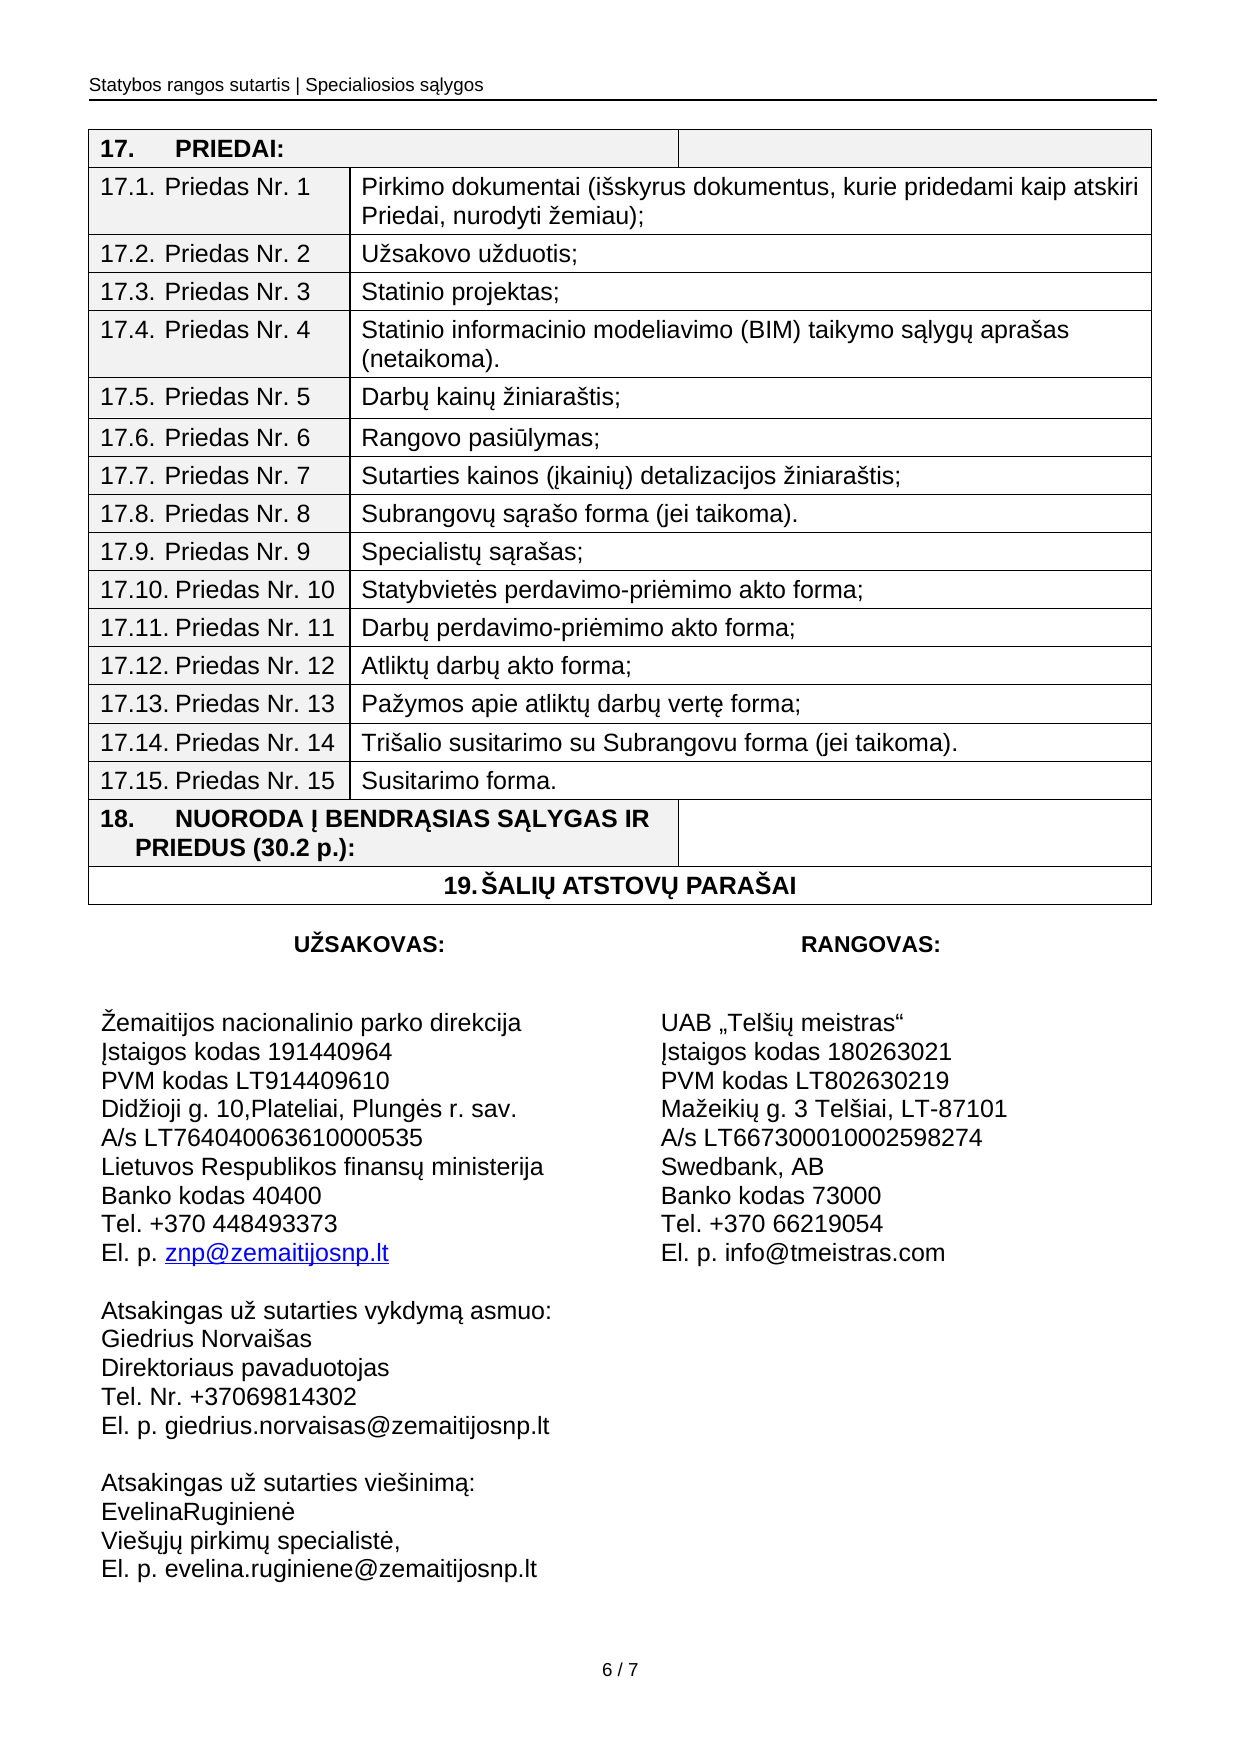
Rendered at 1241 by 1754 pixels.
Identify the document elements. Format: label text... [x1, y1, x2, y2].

table_cell Priedas Nr. 7 [89, 457, 349, 494]
table_cell Statinio informacinio modeliavimo (BIM) taikymo sąlygų aprašas (netaikoma). [351, 311, 1151, 377]
table_cell Subrangovų sąrašo forma (jei taikoma). [351, 495, 1151, 532]
table_cell Rangovo pasiūlymas; [351, 419, 1151, 456]
table_header UŽSAKOVAS: [90, 905, 649, 1008]
table_cell Priedas Nr. 2 [89, 235, 349, 272]
table_cell Priedas Nr. 15 [89, 762, 349, 799]
table_cell PRIEDAI: [89, 130, 678, 167]
table_cell Trišalio susitarimo su Subrangovu forma (jei taikoma). [351, 724, 1151, 761]
table_cell [679, 800, 1151, 866]
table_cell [649, 1008, 1092, 1612]
table_cell Priedas Nr. 13 [89, 685, 349, 722]
table_cell Priedas Nr. 12 [89, 647, 349, 684]
table_cell Priedas Nr. 10 [89, 571, 349, 608]
table_cell Priedas Nr. 9 [89, 533, 349, 570]
table_cell Sutarties kainos (įkainių) detalizacijos žiniaraštis; [351, 457, 1151, 494]
table_cell Atliktų darbų akto forma; [351, 647, 1151, 684]
table_cell Darbų perdavimo-priėmimo akto forma; [351, 609, 1151, 646]
table_cell ŠALIŲ ATSTOVŲ PARAŠAI [89, 867, 1151, 904]
table_cell Susitarimo forma. [351, 762, 1151, 799]
table_cell Statinio projektas; [351, 273, 1151, 310]
table_cell Pažymos apie atliktų darbų vertę forma; [351, 685, 1151, 722]
table_cell Priedas Nr. 1 [89, 168, 349, 234]
table_cell Priedas Nr. 14 [89, 724, 349, 761]
table_cell Priedas Nr. 8 [89, 495, 349, 532]
table_cell Priedas Nr. 6 [89, 419, 349, 456]
table_cell Darbų kainų žiniaraštis; [351, 378, 1151, 417]
table_cell NUORODA Į BENDRĄSIAS SĄLYGAS IR PRIEDUS (30.2 p.): [89, 800, 678, 866]
table_cell Užsakovo užduotis; [351, 235, 1151, 272]
table_cell Priedas Nr. 5 [89, 378, 349, 417]
table_cell Statybvietės perdavimo-priėmimo akto forma; [351, 571, 1151, 608]
table_cell [679, 130, 1151, 167]
table_header RANGOVAS: [649, 905, 1092, 1008]
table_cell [90, 1008, 649, 1612]
table_cell Priedas Nr. 4 [89, 311, 349, 377]
table_cell Specialistų sąrašas; [351, 533, 1151, 570]
table_cell Priedas Nr. 3 [89, 273, 349, 310]
table_cell Priedas Nr. 11 [89, 609, 349, 646]
table_cell Pirkimo dokumentai (išskyrus dokumentus, kurie pridedami kaip atskiri Priedai, nurodyti žemiau); [351, 168, 1151, 234]
